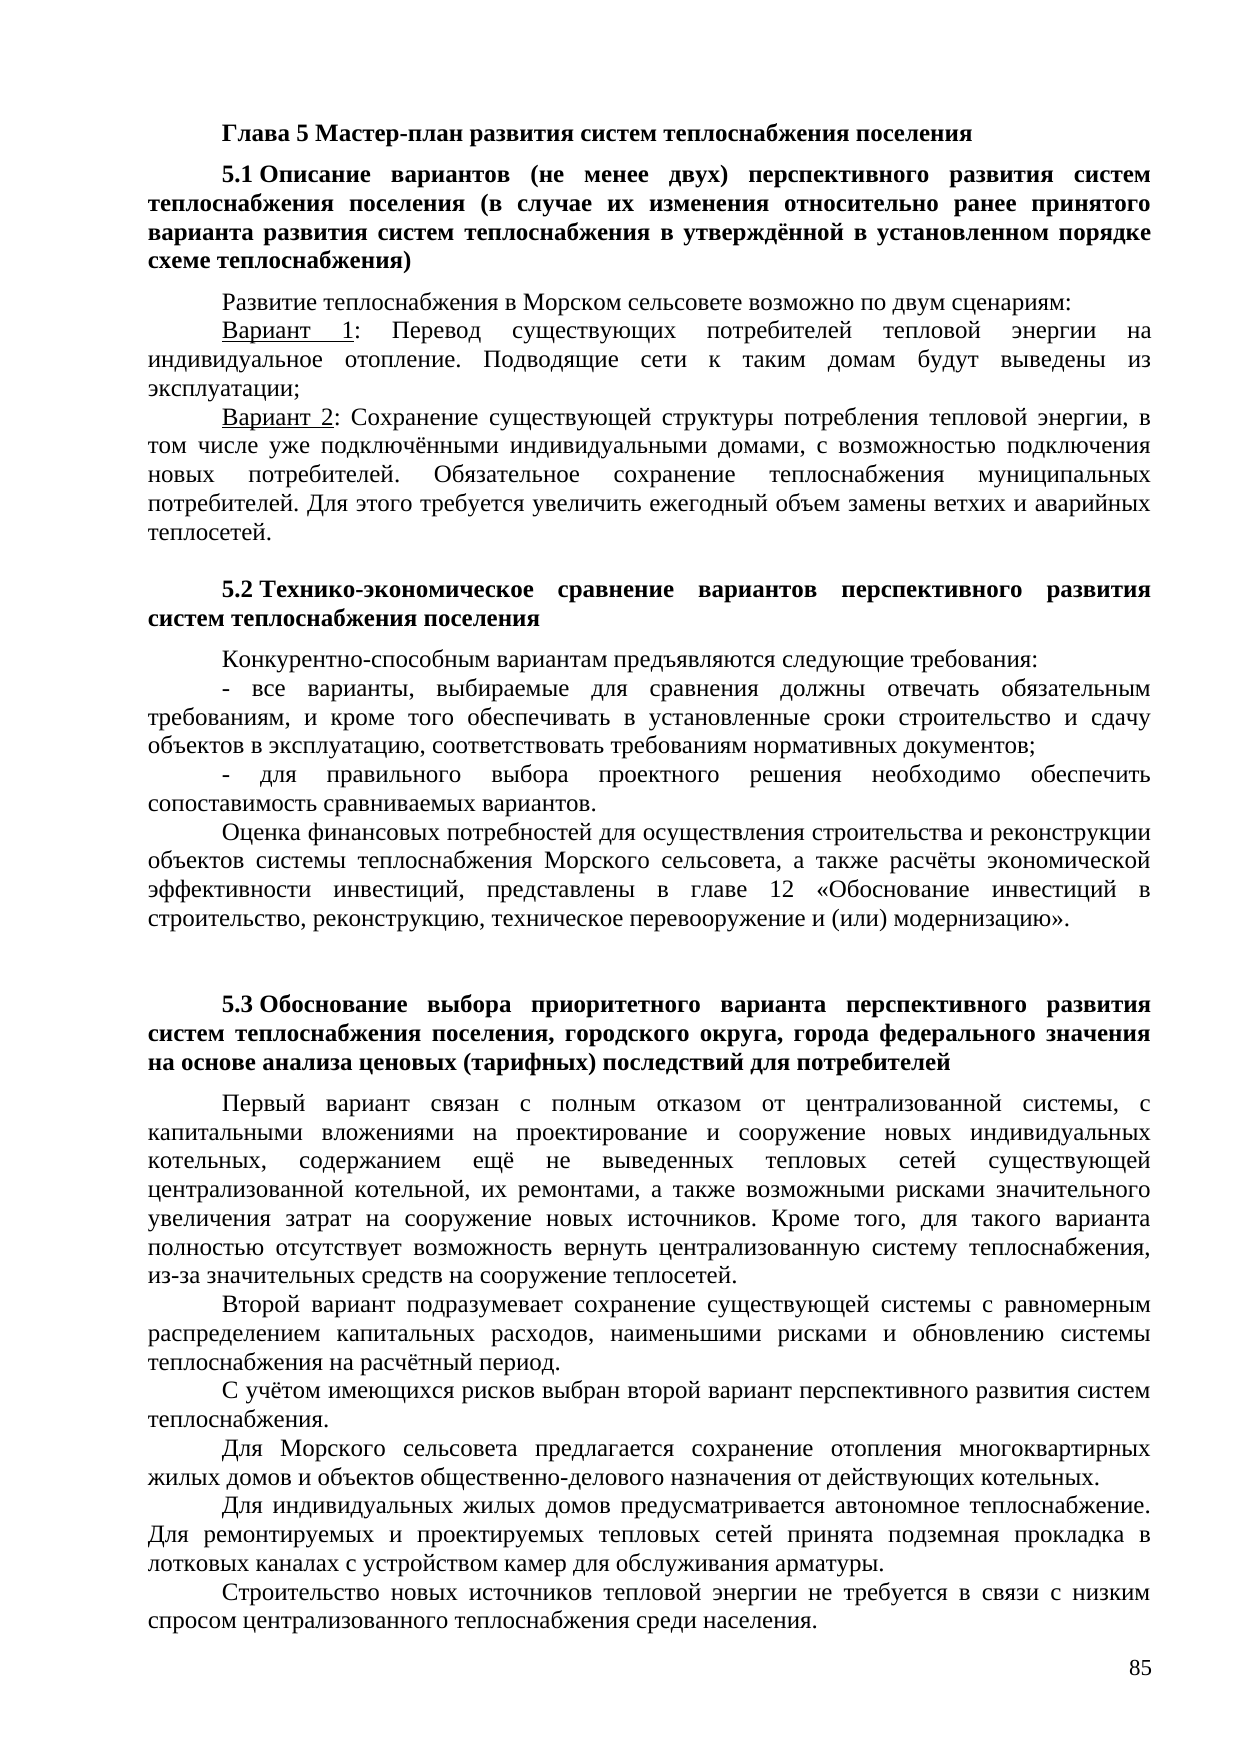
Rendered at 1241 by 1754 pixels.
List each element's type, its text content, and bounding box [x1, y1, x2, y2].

text С учётом имеющихся рисков выбран второй вариант перспективного развития систем теплоснабжения. [148, 1376, 1152, 1433]
subtitle Мастер-план развития систем теплоснабжения поселения [148, 118, 1152, 147]
subtitle Обоснование выбора приоритетного варианта перспективного развития систем теплоснабжения поселения, городского округа, города федерального значения на основе анализа ценовых (тарифных) последствий для потребителей [148, 989, 1152, 1076]
subtitle Технико-экономическое сравнение вариантов перспективного развития систем теплоснабжения поселения [148, 574, 1152, 632]
text Первый вариант связан с полным отказом от централизованной системы, с капитальными вложениями на проектирование и сооружение новых индивидуальных котельных, содержанием ещё не выведенных тепловых сетей существующей централизованной котельной, их ремонтами, а также возможными рисками значительного увеличения затрат на сооружение новых источников. Кроме того, для такого варианта полностью отсутствует возможность вернуть централизованную систему теплоснабжения, из-за значительных средств на сооружение теплосетей. [148, 1088, 1152, 1289]
text Строительство новых источников тепловой энергии не требуется в связи с низким спросом централизованного теплоснабжения среди населения. [148, 1577, 1152, 1634]
text - все варианты, выбираемые для сравнения должны отвечать обязательным требованиям, и кроме того обеспечивать в установленные сроки строительство и сдачу объектов в эксплуатацию, соответствовать требованиям нормативных документов; [148, 673, 1152, 759]
text Конкурентно-способным вариантам предъявляются следующие требования: [148, 644, 1152, 673]
text Развитие теплоснабжения в Морском сельсовете возможно по двум сценариям: [148, 287, 1152, 316]
text Для индивидуальных жилых домов предусматривается автономное теплоснабжение. Для ремонтируемых и проектируемых тепловых сетей принята подземная прокладка в лотковых каналах с устройством камер для обслуживания арматуры. [148, 1491, 1152, 1577]
text Вариант 2: Сохранение существующей структуры потребления тепловой энергии, в том числе уже подключёнными индивидуальными домами, с возможностью подключения новых потребителей. Обязательное сохранение теплоснабжения муниципальных потребителей. Для этого требуется увеличить ежегодный объем замены ветхих и аварийных теплосетей. [148, 402, 1152, 546]
subtitle Описание вариантов (не менее двух) перспективного развития систем теплоснабжения поселения (в случае их изменения относительно ранее принятого варианта развития систем теплоснабжения в утверждённой в установленном порядке схеме теплоснабжения) [148, 159, 1152, 274]
text - для правильного выбора проектного решения необходимо обеспечить сопоставимость сравниваемых вариантов. [148, 759, 1152, 817]
text Второй вариант подразумевает сохранение существующей системы с равномерным распределением капитальных расходов, наименьшими рисками и обновлению системы теплоснабжения на расчётный период. [148, 1289, 1152, 1376]
text Для Морского сельсовета предлагается сохранение отопления многоквартирных жилых домов и объектов общественно-делового назначения от действующих котельных. [148, 1433, 1152, 1491]
text Вариант 1: Перевод существующих потребителей тепловой энергии на индивидуальное отопление. Подводящие сети к таким домам будут выведены из эксплуатации; [148, 316, 1152, 402]
text Оценка финансовых потребностей для осуществления строительства и реконструкции объектов системы теплоснабжения Морского сельсовета, а также расчёты экономической эффективности инвестиций, представлены в главе 12 «Обоснование инвестиций в строительство, реконструкцию, техническое перевооружение и (или) модернизацию». [148, 817, 1152, 932]
